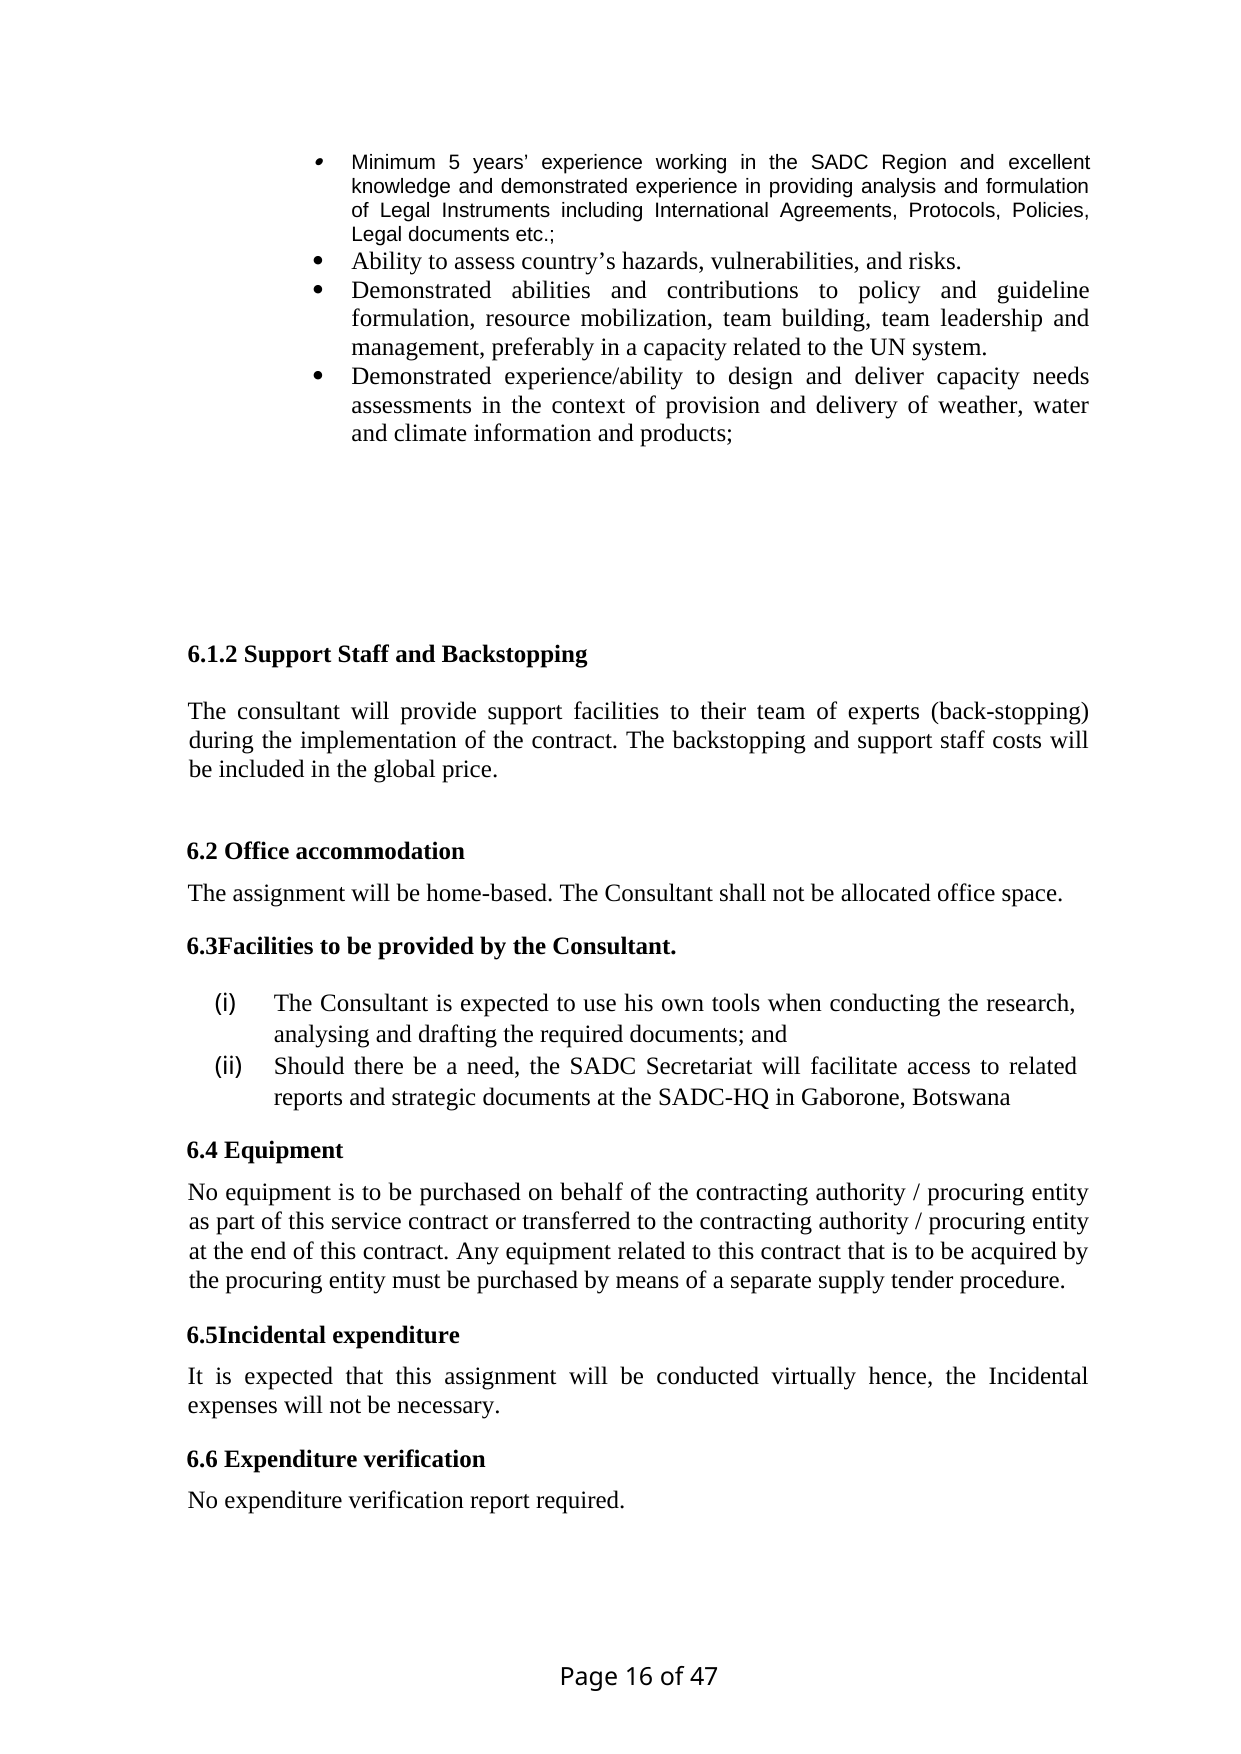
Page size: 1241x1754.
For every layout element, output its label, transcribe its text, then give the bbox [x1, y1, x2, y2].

list 6.4 Equipment [186, 1136, 1090, 1164]
list The Consultant is expected to use his own tools when conducting the research, analysing and drafting the required documents; and [214, 985, 1077, 1048]
text No equipment is to be purchased on behalf of the contracting authority / procuring entity as part of this service contract or transferred to the contracting authority / procuring entity at the end of this contract. Any equipment related to this contract that is to be acquired by the procuring entity must be purchased by means of a separate supply tender procedure. [187, 1177, 1090, 1294]
list Ability to assess country’s hazards, vulnerabilities, and risks. [314, 246, 1090, 275]
list 6.2 Office accommodation [186, 836, 1090, 865]
list 6.3Facilities to be provided by the Consultant. [186, 931, 1090, 960]
list Demonstrated experience/ability to design and deliver capacity needs assessments in the context of provision and delivery of weather, water and climate information and products; [314, 361, 1090, 447]
list Should there be a need, the SADC Secretariat will facilitate access to related reports and strategic documents at the SADC-HQ in Gaborone, Botswana [214, 1048, 1078, 1111]
text The consultant will provide support facilities to their team of experts (back-stopping) during the implementation of the contract. The backstopping and support staff costs will be included in the global price. [187, 696, 1090, 783]
list 6.5Incidental expenditure [186, 1320, 1090, 1349]
text It is expected that this assignment will be conducted virtually hence, the Incidental expenses will not be necessary. [187, 1361, 1090, 1419]
text No expenditure verification report required. [187, 1485, 1090, 1514]
list Minimum 5 years’ experience working in the SADC Region and excellent knowledge and demonstrated experience in providing analysis and formulation of Legal Instruments including International Agreements, Protocols, Policies, Legal documents etc.; [314, 150, 1090, 246]
text 6.1.2 Support Staff and Backstopping [187, 639, 1090, 668]
text The assignment will be home-based. The Consultant shall not be allocated office space. [187, 878, 1090, 906]
list 6.6 Expenditure verification [186, 1444, 1090, 1473]
list Demonstrated abilities and contributions to policy and guideline formulation, resource mobilization, team building, team leadership and management, preferably in a capacity related to the UN system. [314, 275, 1090, 361]
